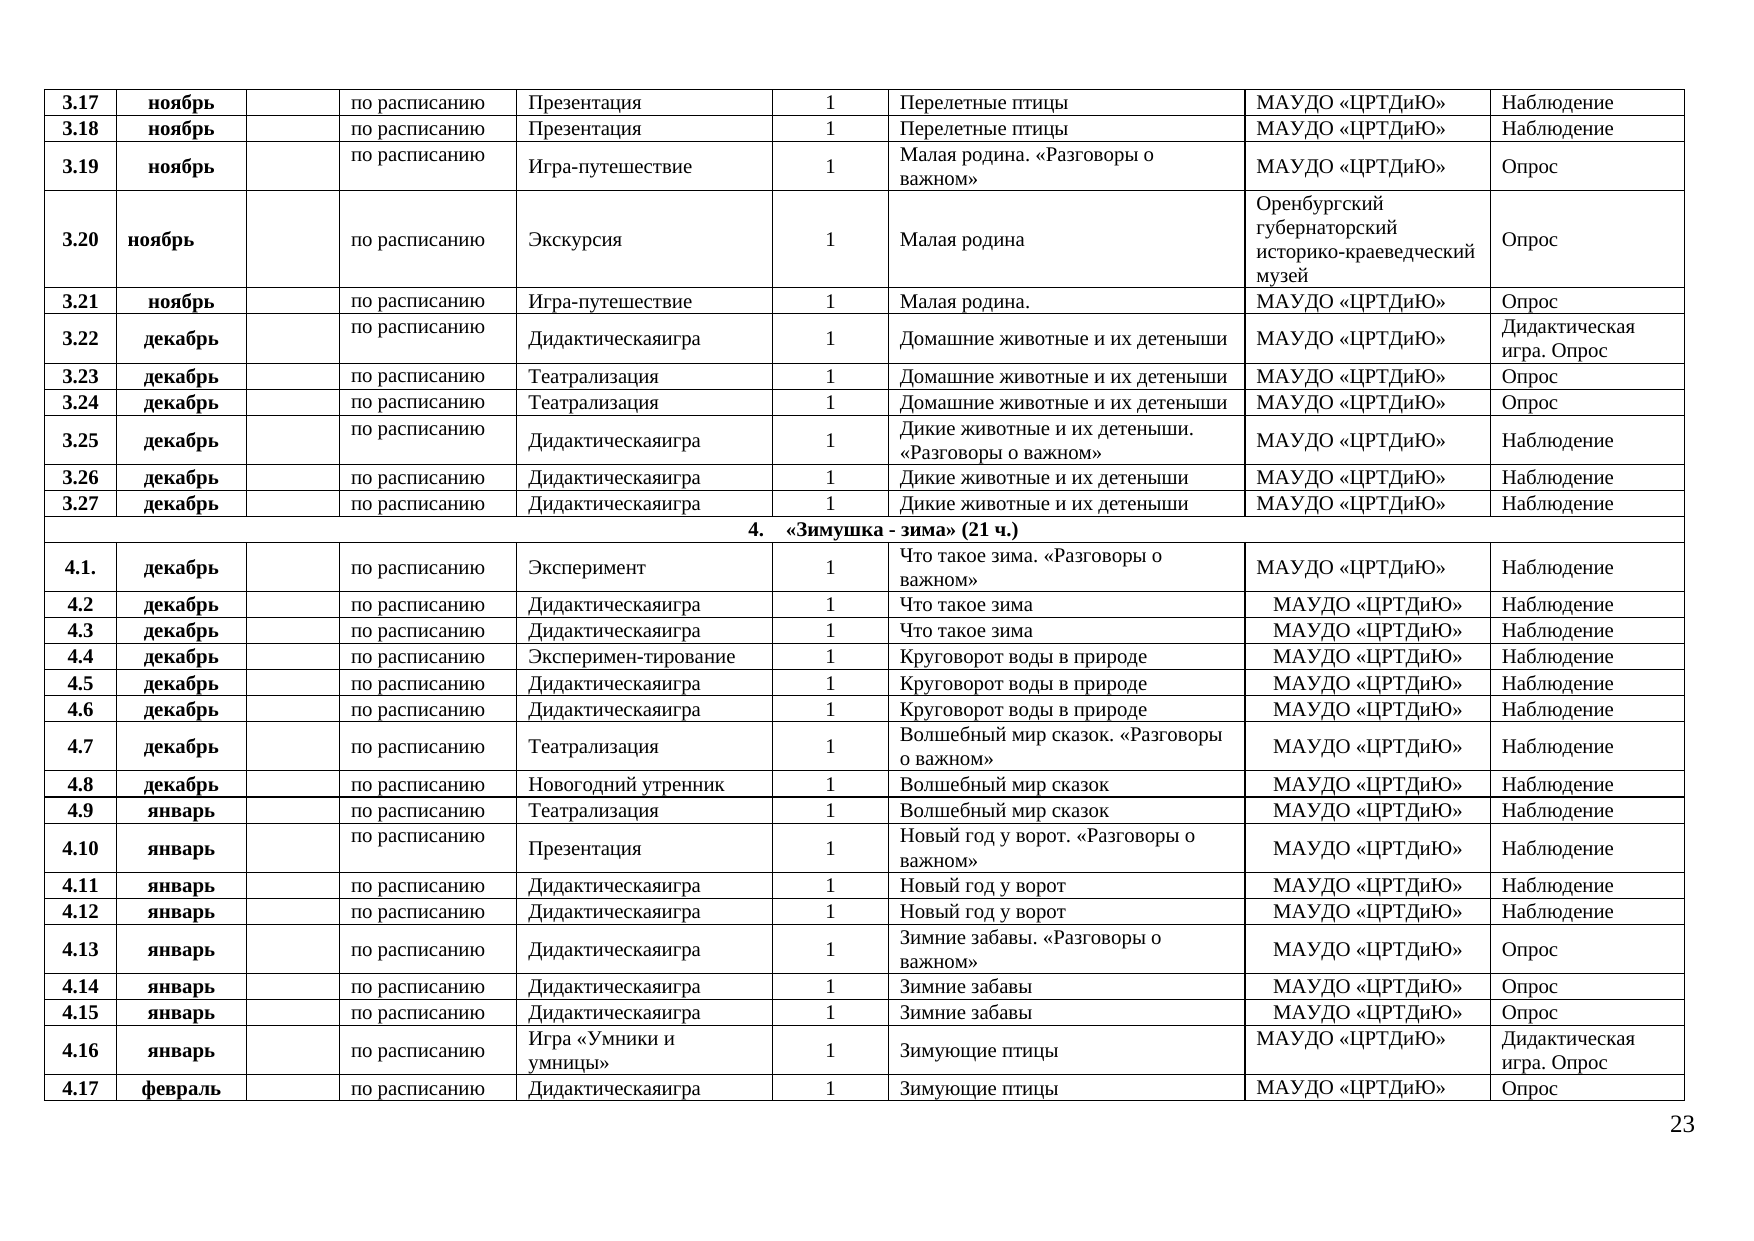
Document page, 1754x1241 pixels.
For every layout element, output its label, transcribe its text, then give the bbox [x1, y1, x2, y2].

table_cell Эксперимен-тирование [517, 644, 772, 669]
table_cell Наблюдение [1491, 491, 1684, 516]
table_cell Зимующие птицы [889, 1026, 1244, 1074]
table_cell [247, 191, 339, 287]
table_cell Перелетные птицы [889, 116, 1244, 141]
table_cell Дидактическаяигра [517, 670, 772, 695]
table_cell по расписанию [340, 390, 516, 414]
table_cell Домашние животные и их детеныши [889, 390, 1244, 414]
table_cell [247, 618, 339, 643]
table_cell 1 [773, 592, 888, 617]
table_cell 4.10 [45, 824, 116, 872]
table_cell 4.1. [45, 543, 116, 591]
table_cell по расписанию [340, 416, 516, 464]
table_cell по расписанию [340, 824, 516, 872]
table_cell Наблюдение [1491, 696, 1684, 721]
table_cell Круговорот воды в природе [889, 696, 1244, 721]
table_cell Новый год у ворот [889, 873, 1244, 898]
table_cell МАУДО «ЦРТДиЮ» [1246, 670, 1490, 695]
table_cell по расписанию [340, 873, 516, 898]
table_cell декабрь [117, 771, 246, 796]
table_cell декабрь [117, 592, 246, 617]
table_cell [247, 925, 339, 973]
table_cell Дидактическаяигра [517, 974, 772, 999]
table_cell Наблюдение [1491, 722, 1684, 770]
table_cell МАУДО «ЦРТДиЮ» [1246, 873, 1490, 898]
table_cell Дикие животные и их детеныши. «Разговоры о важном» [889, 416, 1244, 464]
table_cell Волшебный мир сказок. «Разговоры о важном» [889, 722, 1244, 770]
table_cell ноябрь [117, 288, 246, 313]
table_cell 4.3 [45, 618, 116, 643]
table_cell 3.21 [45, 288, 116, 313]
table_cell Что такое зима. «Разговоры о важном» [889, 543, 1244, 591]
table_cell Наблюдение [1491, 670, 1684, 695]
table_cell 1 [773, 824, 888, 872]
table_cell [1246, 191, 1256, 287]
table_cell [247, 670, 339, 695]
table_cell [247, 873, 339, 898]
table_cell Дикие животные и их детеныши [889, 491, 1244, 516]
table_cell декабрь [117, 390, 246, 414]
table_cell по расписанию [340, 899, 516, 924]
table_cell 3.25 [45, 416, 116, 464]
table_cell [247, 491, 339, 516]
table_cell [247, 116, 339, 141]
table_cell Наблюдение [1491, 116, 1684, 141]
table_cell 3.26 [45, 465, 116, 490]
table_cell январь [117, 873, 246, 898]
table_cell 1 [773, 798, 888, 822]
table_cell Опрос [1491, 142, 1684, 190]
table_cell Малая родина. [889, 288, 1244, 313]
table_cell по расписанию [340, 670, 516, 695]
table_cell 4.5 [45, 670, 116, 695]
table_cell Круговорот воды в природе [889, 644, 1244, 669]
table_cell 4.11 [45, 873, 116, 898]
table_cell [247, 824, 339, 872]
table_cell 4.17 [45, 1075, 116, 1100]
table_cell ноябрь [117, 191, 246, 287]
table_cell [247, 722, 339, 770]
table_cell Новогодний утренник [517, 771, 772, 796]
table_cell 1 [773, 1026, 888, 1074]
table_cell 1 [773, 191, 888, 287]
table_cell декабрь [117, 696, 246, 721]
table_cell Наблюдение [1491, 771, 1684, 796]
table_cell Перелетные птицы [889, 90, 1244, 115]
table_cell по расписанию [340, 491, 516, 516]
table_cell по расписанию [340, 592, 516, 617]
table_cell Театрализация [517, 722, 772, 770]
table_cell Зимние забавы [889, 974, 1244, 999]
table_cell Дидактическая игра. Опрос [1491, 1026, 1684, 1074]
table_cell Игра «Умники и умницы» [517, 1026, 772, 1074]
table_cell Опрос [1491, 288, 1684, 313]
table_cell МАУДО «ЦРТДиЮ» [1246, 899, 1490, 924]
table_cell январь [117, 1026, 246, 1074]
table_cell Наблюдение [1491, 90, 1684, 115]
table_cell МАУДО «ЦРТДиЮ» [1246, 771, 1490, 796]
table_cell Дидактическая игра. Опрос [1491, 314, 1684, 362]
table_cell 4.15 [45, 1000, 116, 1025]
table_cell Опрос [1491, 364, 1684, 388]
table_cell Наблюдение [1491, 873, 1684, 898]
table_cell Зимующие птицы [889, 1075, 1244, 1100]
table_cell январь [117, 974, 246, 999]
table_cell Домашние животные и их детеныши [889, 364, 1244, 388]
table_cell МАУДО «ЦРТДиЮ» [1246, 974, 1490, 999]
table_cell по расписанию [340, 925, 516, 973]
table_cell 1 [773, 899, 888, 924]
table_cell Игра-путешествие [517, 288, 772, 313]
table_cell Опрос [1491, 390, 1684, 414]
table_cell Дидактическаяигра [517, 491, 772, 516]
table_cell 1 [773, 696, 888, 721]
table_cell Волшебный мир сказок [889, 771, 1244, 796]
table_cell МАУДО «ЦРТДиЮ» [1246, 314, 1490, 362]
table_cell декабрь [117, 491, 246, 516]
table_cell Наблюдение [1491, 465, 1684, 490]
table_cell МАУДО «ЦРТДиЮ» [1246, 364, 1490, 388]
table_cell 3.19 [45, 142, 116, 190]
table_cell Что такое зима [889, 592, 1244, 617]
table_cell 4.16 [45, 1026, 116, 1074]
table_cell МАУДО «ЦРТДиЮ» [1246, 491, 1490, 516]
table_cell Презентация [517, 824, 772, 872]
table_cell по расписанию [340, 364, 516, 388]
table_cell 4.14 [45, 974, 116, 999]
table_cell 3.27 [45, 491, 116, 516]
table_cell 3.22 [45, 314, 116, 362]
table_cell [247, 314, 339, 362]
table_cell 4.6 [45, 696, 116, 721]
table_cell МАУДО «ЦРТДиЮ» [1246, 722, 1490, 770]
table_cell ноябрь [117, 90, 246, 115]
table_cell по расписанию [340, 1026, 516, 1074]
table_cell Опрос [1491, 1075, 1684, 1100]
table_cell Дидактическаяигра [517, 416, 772, 464]
table_cell январь [117, 1000, 246, 1025]
table_cell по расписанию [340, 798, 516, 822]
table_cell по расписанию [340, 191, 516, 287]
table_cell Зимние забавы [889, 1000, 1244, 1025]
table_cell по расписанию [340, 1000, 516, 1025]
table_cell [247, 543, 339, 591]
table_cell по расписанию [340, 618, 516, 643]
table_cell [247, 465, 339, 490]
table_cell Волшебный мир сказок [889, 798, 1244, 822]
table_cell 4.13 [45, 925, 116, 973]
table_cell Эксперимент [517, 543, 772, 591]
table_cell Наблюдение [1491, 416, 1684, 464]
table_cell МАУДО «ЦРТДиЮ» [1246, 925, 1490, 973]
table_cell декабрь [117, 644, 246, 669]
table_cell Дидактическаяигра [517, 696, 772, 721]
table_cell [247, 771, 339, 796]
table_cell по расписанию [340, 314, 516, 362]
table_cell Театрализация [517, 364, 772, 388]
table_cell 1 [773, 1075, 888, 1100]
table_cell по расписанию [340, 644, 516, 669]
table_cell МАУДО «ЦРТДиЮ» [1246, 416, 1490, 464]
table_cell 4.9 [45, 798, 116, 822]
table_cell Наблюдение [1491, 798, 1684, 822]
table_cell по расписанию [340, 722, 516, 770]
table_cell по расписанию [340, 543, 516, 591]
table_cell 3.23 [45, 364, 116, 388]
table_cell МАУДО «ЦРТДиЮ» [1246, 116, 1490, 141]
table_cell декабрь [117, 722, 246, 770]
table_cell Опрос [1491, 925, 1684, 973]
table_cell МАУДО «ЦРТДиЮ» [1246, 618, 1490, 643]
table_cell МАУДО «ЦРТДиЮ» [1246, 465, 1490, 490]
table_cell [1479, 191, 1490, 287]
table_cell 1 [773, 644, 888, 669]
table_cell по расписанию [340, 90, 516, 115]
table_cell 3.17 [45, 90, 116, 115]
table_cell декабрь [117, 314, 246, 362]
table_cell МАУДО «ЦРТДиЮ» [1246, 824, 1490, 872]
table_cell МАУДО «ЦРТДиЮ» [1246, 592, 1490, 617]
table_cell 1 [773, 416, 888, 464]
table_cell Наблюдение [1491, 592, 1684, 617]
table_cell февраль [117, 1075, 246, 1100]
table_cell Малая родина. «Разговоры о важном» [889, 142, 1244, 190]
table_cell 1 [773, 314, 888, 362]
table_cell по расписанию [340, 974, 516, 999]
table_cell [247, 390, 339, 414]
table_cell декабрь [117, 416, 246, 464]
table_cell 1 [773, 1000, 888, 1025]
table_cell Презентация [517, 90, 772, 115]
table_cell Круговорот воды в природе [889, 670, 1244, 695]
table_cell 1 [773, 873, 888, 898]
table_cell [247, 899, 339, 924]
table_cell 1 [773, 142, 888, 190]
table_cell 1 [773, 116, 888, 141]
table_cell МАУДО «ЦРТДиЮ» [1246, 798, 1490, 822]
table_cell Дидактическаяигра [517, 465, 772, 490]
table_cell МАУДО «ЦРТДиЮ» [1246, 288, 1490, 313]
table_cell Зимние забавы. «Разговоры о важном» [889, 925, 1244, 973]
table_cell [247, 1075, 339, 1100]
table_cell Дидактическаяигра [517, 592, 772, 617]
table_cell 4.2 [45, 592, 116, 617]
table_cell 4.4 [45, 644, 116, 669]
table_cell Новый год у ворот [889, 899, 1244, 924]
table_cell 1 [773, 722, 888, 770]
table_cell декабрь [117, 543, 246, 591]
table_cell 4.7 [45, 722, 116, 770]
table_cell 1 [773, 925, 888, 973]
table_cell 4.8 [45, 771, 116, 796]
table_cell [247, 644, 339, 669]
table_cell Опрос [1491, 191, 1684, 287]
table_cell МАУДО «ЦРТДиЮ» [1246, 390, 1490, 414]
table_cell 4.12 [45, 899, 116, 924]
table_cell 1 [773, 974, 888, 999]
table_cell Дидактическаяигра [517, 899, 772, 924]
table_cell [247, 974, 339, 999]
table_cell 1 [773, 465, 888, 490]
table_cell 3.18 [45, 116, 116, 141]
table_cell [247, 90, 339, 115]
table_cell [247, 142, 339, 190]
table_cell Дикие животные и их детеныши [889, 465, 1244, 490]
table_cell 3.20 [45, 191, 116, 287]
table_cell по расписанию [340, 771, 516, 796]
table_cell [247, 364, 339, 388]
table_cell декабрь [117, 618, 246, 643]
table_cell Домашние животные и их детеныши [889, 314, 1244, 362]
table_cell «Зимушка - зима» (21 ч.) [45, 517, 1684, 542]
table_cell Дидактическаяигра [517, 1000, 772, 1025]
table_cell МАУДО «ЦРТДиЮ» [1246, 1026, 1490, 1074]
table_cell Наблюдение [1491, 618, 1684, 643]
table_cell декабрь [117, 465, 246, 490]
table_cell Новый год у ворот. «Разговоры о важном» [889, 824, 1244, 872]
table_cell январь [117, 824, 246, 872]
table_cell 1 [773, 543, 888, 591]
table_cell декабрь [117, 670, 246, 695]
table_cell 1 [773, 390, 888, 414]
table_cell 3.24 [45, 390, 116, 414]
table_cell 1 [773, 771, 888, 796]
table_cell январь [117, 798, 246, 822]
table_cell январь [117, 899, 246, 924]
table_cell Дидактическаяигра [517, 618, 772, 643]
table_cell ноябрь [117, 142, 246, 190]
table_cell Игра-путешествие [517, 142, 772, 190]
table_cell Презентация [517, 116, 772, 141]
table_cell [247, 696, 339, 721]
table_cell Экскурсия [517, 191, 772, 287]
table_cell МАУДО «ЦРТДиЮ» [1246, 90, 1490, 115]
table_cell Опрос [1491, 974, 1684, 999]
table_cell Наблюдение [1491, 824, 1684, 872]
table_cell МАУДО «ЦРТДиЮ» [1246, 1075, 1490, 1100]
table_cell 1 [773, 618, 888, 643]
table_cell Театрализация [517, 390, 772, 414]
table_cell Дидактическаяигра [517, 1075, 772, 1100]
table_cell Наблюдение [1491, 543, 1684, 591]
table_cell [247, 1000, 339, 1025]
table_cell Опрос [1491, 1000, 1684, 1025]
table_cell Наблюдение [1491, 644, 1684, 669]
table_cell Дидактическаяигра [517, 873, 772, 898]
table_cell Дидактическаяигра [517, 314, 772, 362]
table_cell МАУДО «ЦРТДиЮ» [1246, 1000, 1490, 1025]
table_cell по расписанию [340, 288, 516, 313]
table_cell по расписанию [340, 1075, 516, 1100]
table_cell ноябрь [117, 116, 246, 141]
table_cell по расписанию [340, 142, 516, 190]
table_cell Дидактическаяигра [517, 925, 772, 973]
table_cell Наблюдение [1491, 899, 1684, 924]
table_cell 1 [773, 364, 888, 388]
table_cell 1 [773, 90, 888, 115]
table_cell по расписанию [340, 696, 516, 721]
table_cell Что такое зима [889, 618, 1244, 643]
table_cell январь [117, 925, 246, 973]
table_cell декабрь [117, 364, 246, 388]
table_cell [247, 416, 339, 464]
table_cell Театрализация [517, 798, 772, 822]
table_cell Малая родина [889, 191, 1244, 287]
table_cell 1 [773, 491, 888, 516]
table_cell МАУДО «ЦРТДиЮ» [1246, 644, 1490, 669]
table_cell МАУДО «ЦРТДиЮ» [1246, 142, 1490, 190]
table_cell по расписанию [340, 465, 516, 490]
table_cell [247, 288, 339, 313]
table_cell 1 [773, 670, 888, 695]
table_cell по расписанию [340, 116, 516, 141]
table_cell МАУДО «ЦРТДиЮ» [1246, 696, 1490, 721]
table_cell [247, 1026, 339, 1074]
table_cell [247, 592, 339, 617]
table_cell 1 [773, 288, 888, 313]
table_cell МАУДО «ЦРТДиЮ» [1246, 543, 1490, 591]
table_cell [247, 798, 339, 822]
